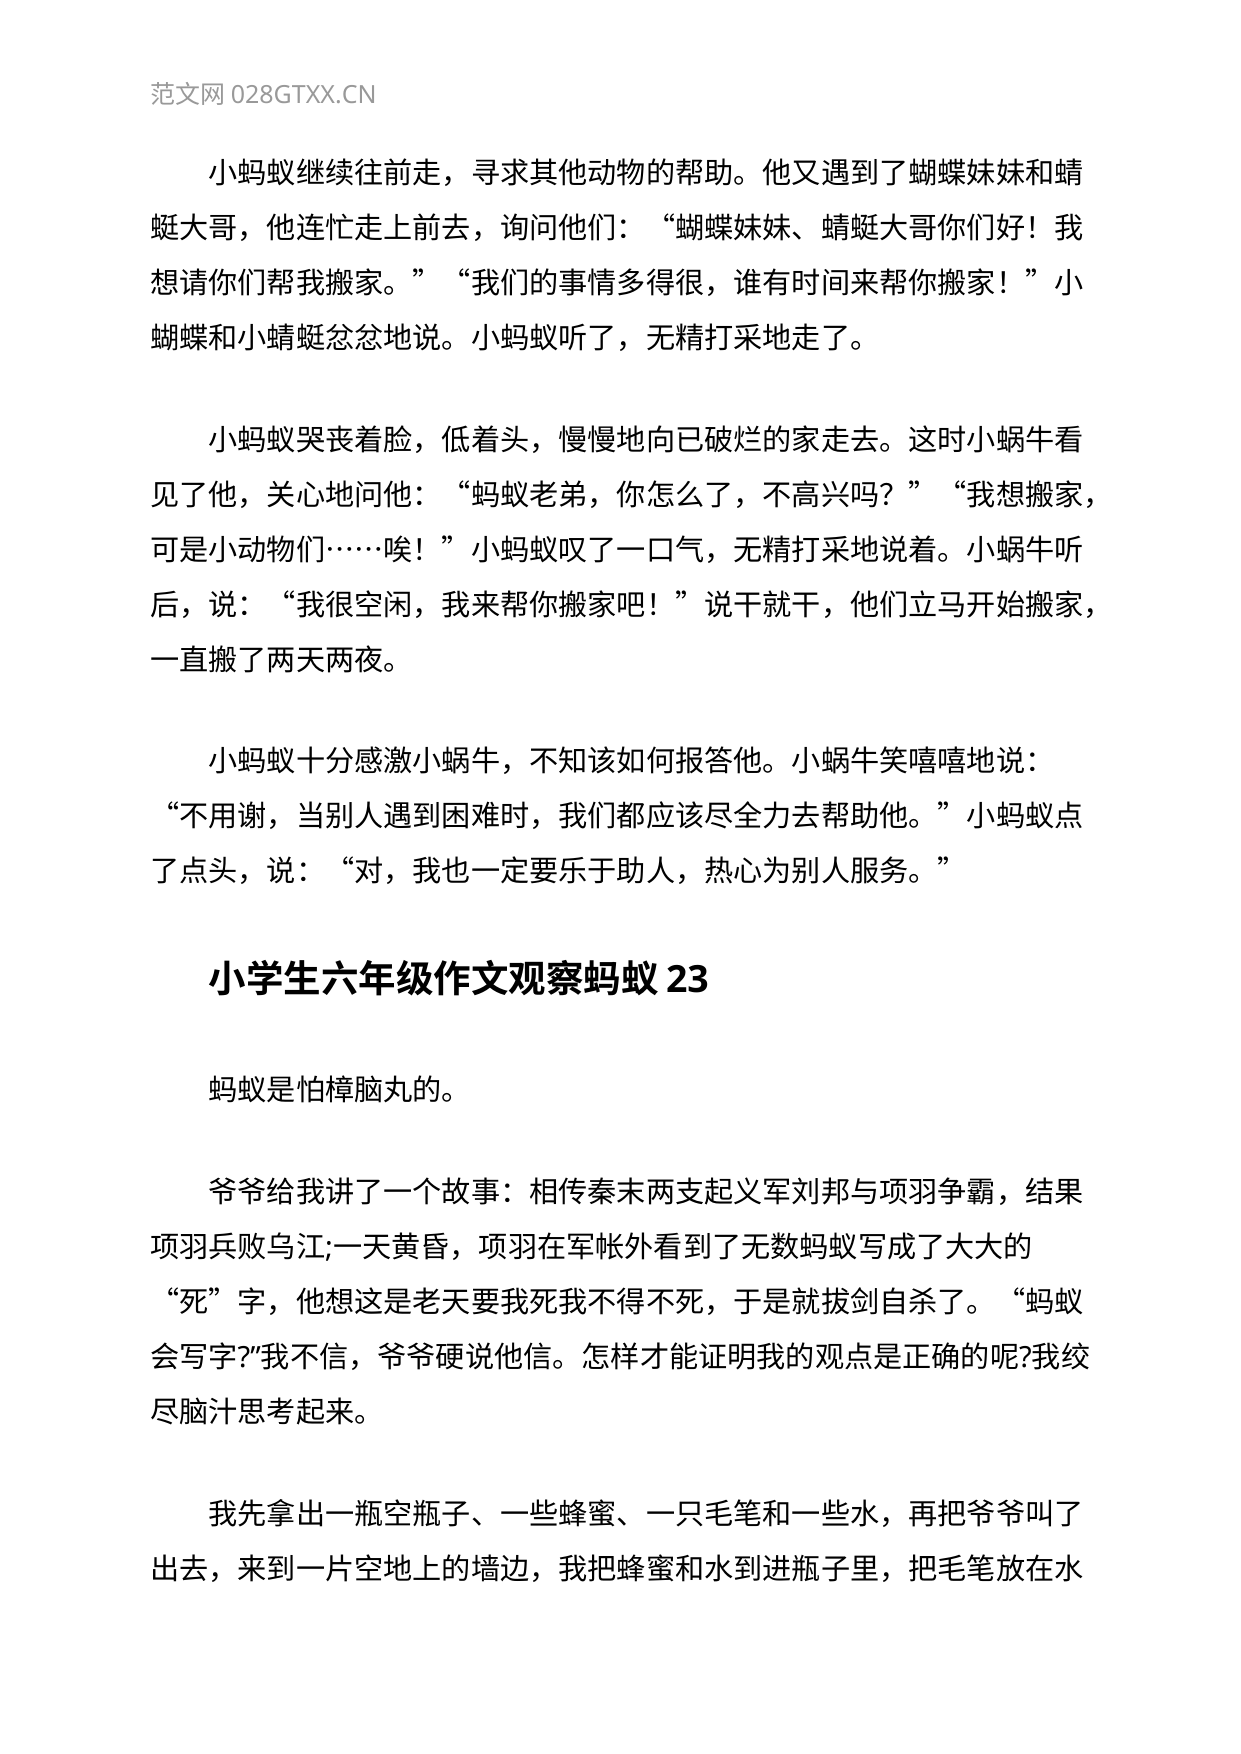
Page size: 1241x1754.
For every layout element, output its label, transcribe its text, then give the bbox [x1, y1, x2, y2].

text 小蚂蚁十分感激小蜗牛，不知该如何报答他。小蜗牛笑嘻嘻地说：“不用谢，当别人遇到困难时，我们都应该尽全力去帮助他。”小蚂蚁点了点头，说：“对，我也一定要乐于助人，热心为别人服务。” [150, 738, 1090, 890]
text 小学生六年级作文观察蚂蚁23 [150, 949, 1090, 1004]
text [150, 1490, 1090, 1587]
text 小蚂蚁继续往前走，寻求其他动物的帮助。他又遇到了蝴蝶妹妹和蜻蜓大哥，他连忙走上前去，询问他们：“蝴蝶妹妹、蜻蜓大哥你们好！我想请你们帮我搬家。”“我们的事情多得很，谁有时间来帮你搬家！”小蝴蝶和小蜻蜓忿忿地说。小蚂蚁听了，无精打采地走了。 [150, 150, 1090, 357]
text 小蚂蚁哭丧着脸，低着头，慢慢地向已破烂的家走去。这时小蜗牛看见了他，关心地问他：“蚂蚁老弟，你怎么了，不高兴吗？”“我想搬家，可是小动物们……唉！”小蚂蚁叹了一口气，无精打采地说着。小蜗牛听后，说：“我很空闲，我来帮你搬家吧！”说干就干，他们立马开始搬家，一直搬了两天两夜。 [150, 416, 1090, 678]
text 爷爷给我讲了一个故事：相传秦末两支起义军刘邦与项羽争霸，结果项羽兵败乌江;一天黄昏，项羽在军帐外看到了无数蚂蚁写成了大大的“死”字，他想这是老天要我死我不得不死，于是就拔剑自杀了。“蚂蚁会写字?”我不信，爷爷硬说他信。怎样才能证明我的观点是正确的呢?我绞尽脑汁思考起来。 [150, 1169, 1090, 1431]
text 蚂蚁是怕樟脑丸的。 [150, 1067, 1090, 1109]
